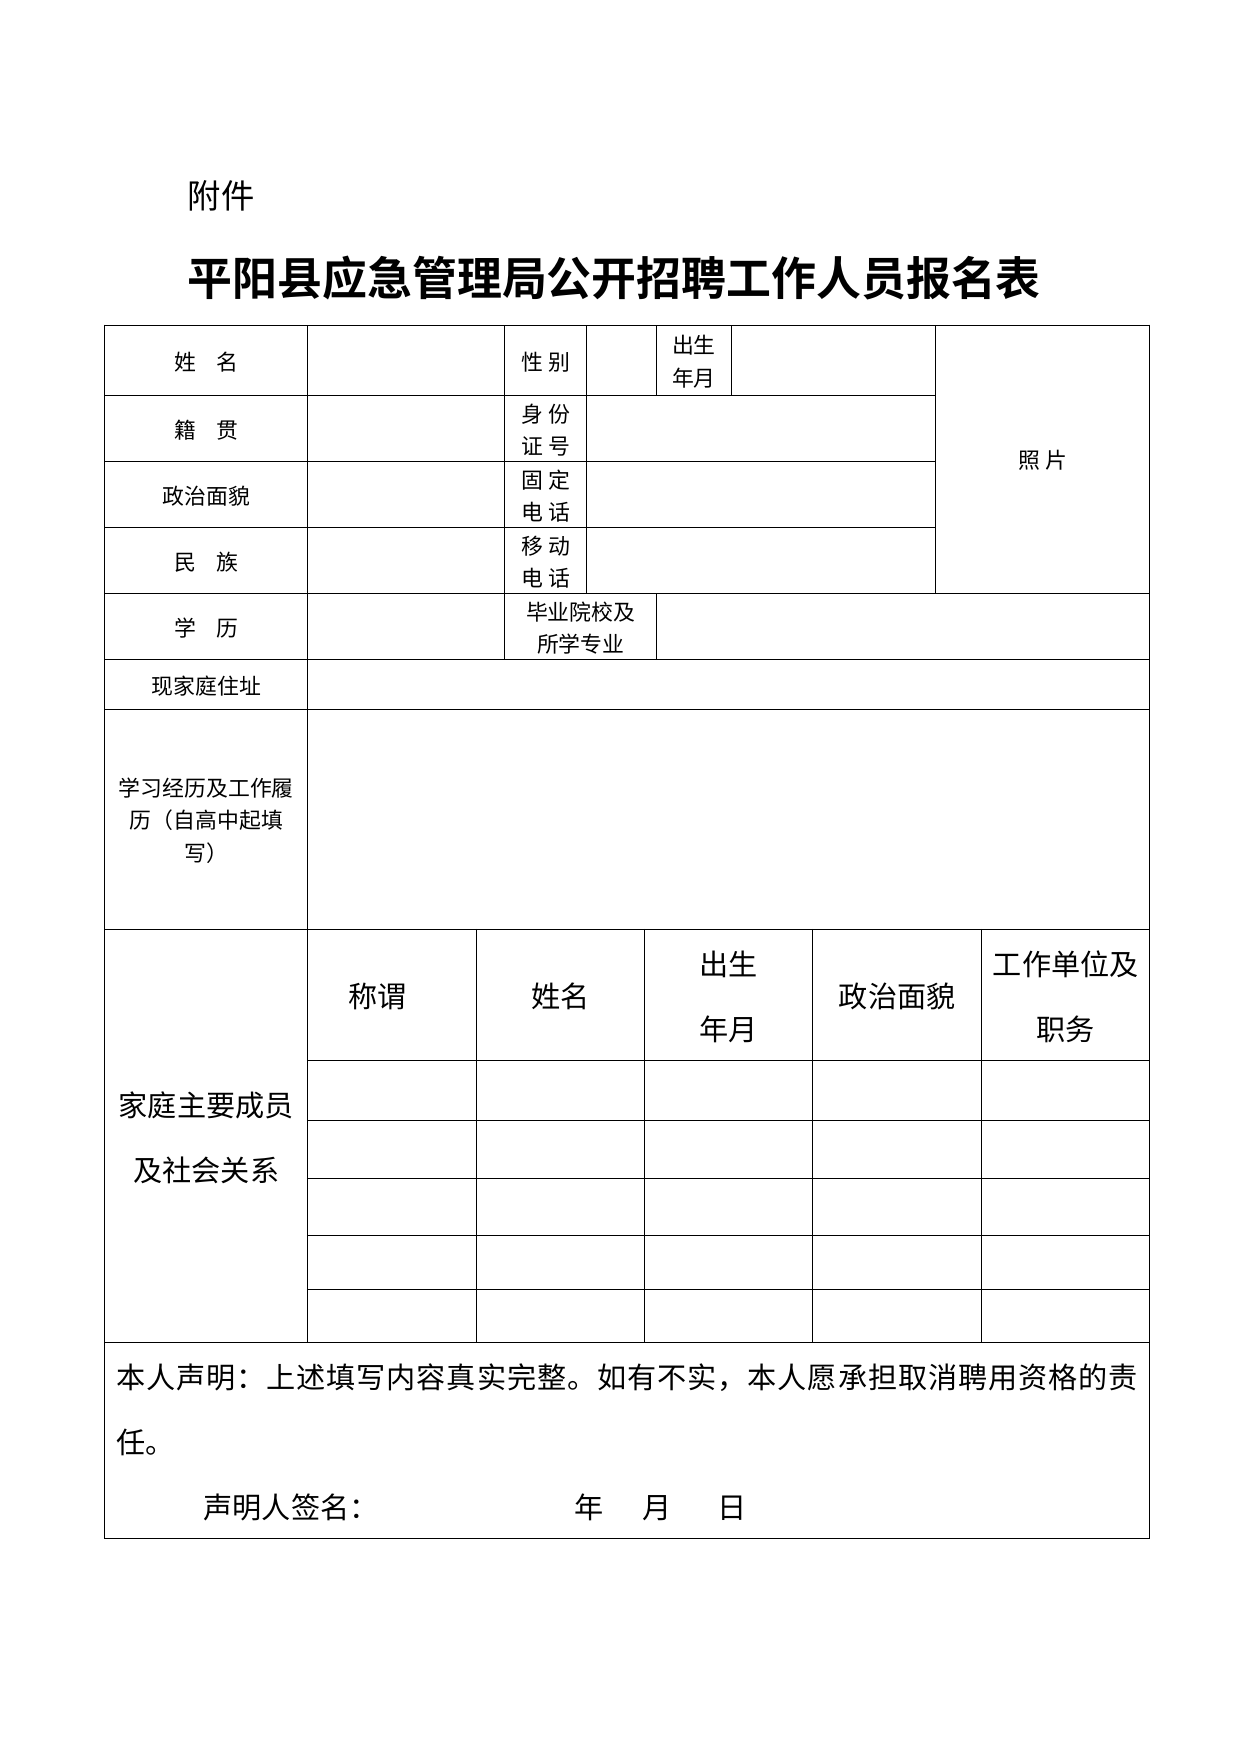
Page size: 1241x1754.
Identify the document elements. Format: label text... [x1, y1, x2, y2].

table_cell 政治面貌 [813, 930, 981, 1060]
table_cell [813, 1121, 981, 1178]
table_header [308, 326, 504, 395]
table_cell [645, 1290, 812, 1342]
table_cell [477, 1236, 644, 1288]
table_cell [982, 1290, 1149, 1342]
table_cell [813, 1179, 981, 1235]
table_cell [308, 1290, 476, 1342]
table_cell [982, 1236, 1149, 1288]
table_cell 籍 贯 [105, 396, 307, 461]
table_cell [657, 594, 1149, 659]
table_cell [645, 1179, 812, 1235]
table_cell [982, 1061, 1149, 1120]
text 附件 [187, 162, 1053, 227]
table_cell 家庭主要成员及社会关系 [105, 930, 307, 1342]
table_header [732, 326, 935, 395]
table_cell [587, 528, 935, 593]
table_cell 本人声明：上述填写内容真实完整。如有不实，本人愿承担取消聘用资格的责任。 声明人签名： 年 月 日 [105, 1343, 1149, 1538]
table_cell [813, 1061, 981, 1120]
table_cell 现家庭住址 [105, 660, 307, 709]
table_cell [477, 1290, 644, 1342]
table_cell [308, 462, 504, 527]
table_cell 固 定 电 话 [505, 462, 586, 527]
table_header 性 别 [505, 326, 586, 395]
table_header 姓 名 [105, 326, 307, 395]
table_cell 学习经历及工作履历（自高中起填写） [105, 710, 307, 929]
table_cell [813, 1236, 981, 1288]
table_cell [982, 1121, 1149, 1178]
table_cell [645, 1236, 812, 1288]
text 平阳县应急管理局公开招聘工作人员报名表 [187, 227, 1053, 324]
table_cell [308, 1179, 476, 1235]
table_cell [477, 1061, 644, 1120]
table_cell [645, 1061, 812, 1120]
table_cell [645, 1121, 812, 1178]
table_cell [308, 660, 1149, 709]
table_cell [308, 1061, 476, 1120]
table_cell [813, 1290, 981, 1342]
table_cell [308, 396, 504, 461]
table_cell 称谓 [308, 930, 476, 1060]
table_cell [308, 1121, 476, 1178]
table_cell 毕业院校及所学专业 [505, 594, 656, 659]
table_cell [308, 710, 1149, 929]
table_cell [587, 396, 935, 461]
table_cell 民 族 [105, 528, 307, 593]
table_cell 政治面貌 [105, 462, 307, 527]
table_header 出生 年月 [657, 326, 731, 395]
table_cell 姓名 [477, 930, 644, 1060]
table_cell 工作单位及职务 [982, 930, 1149, 1060]
table_cell 身 份 证 号 [505, 396, 586, 461]
table_cell [308, 594, 504, 659]
table_cell [477, 1179, 644, 1235]
table_cell [477, 1121, 644, 1178]
table_cell [308, 528, 504, 593]
table_cell [587, 462, 935, 527]
table_cell 移 动电 话 [505, 528, 586, 593]
table_cell [308, 1236, 476, 1288]
table_cell [982, 1179, 1149, 1235]
table_header [587, 326, 656, 395]
table_cell 出生 年月 [645, 930, 812, 1060]
table_header 照 片 [936, 326, 1149, 593]
table_cell 学 历 [105, 594, 307, 659]
